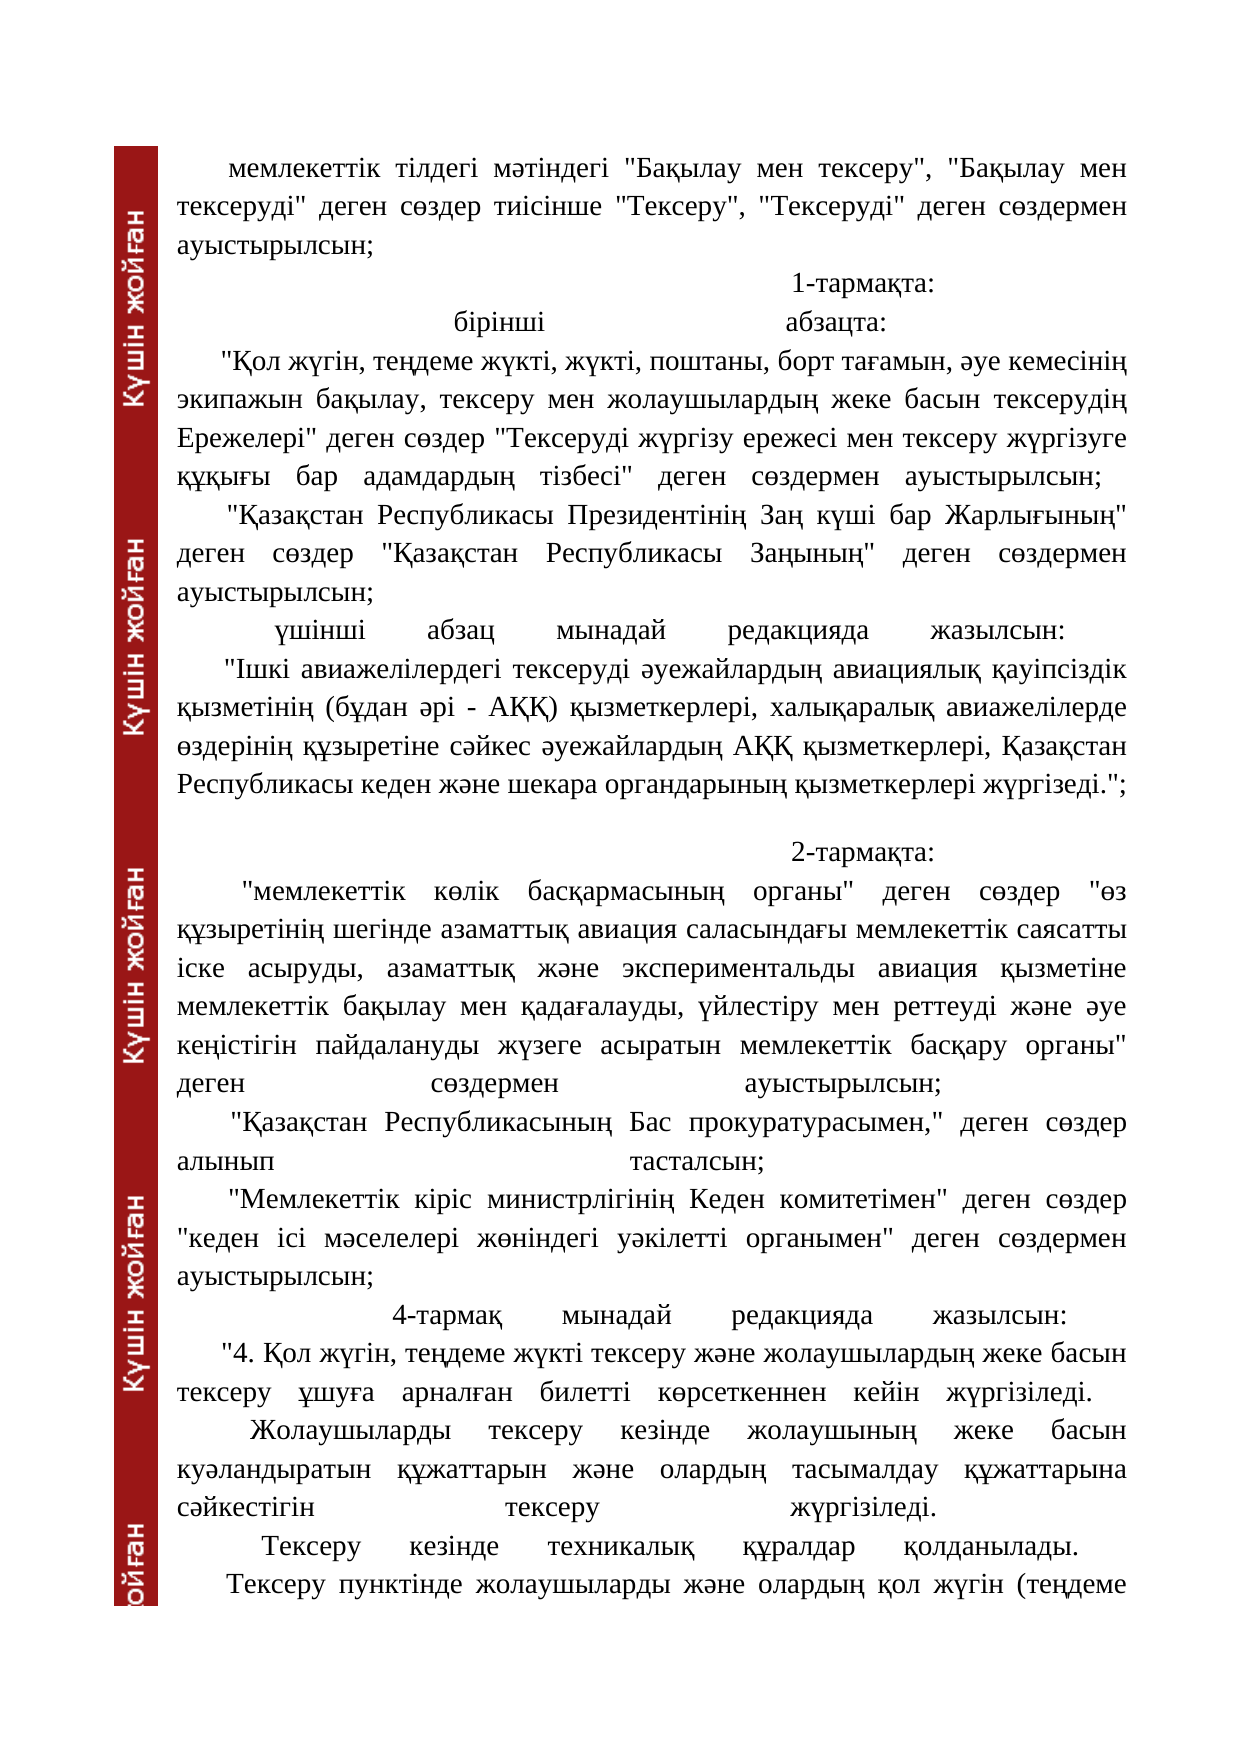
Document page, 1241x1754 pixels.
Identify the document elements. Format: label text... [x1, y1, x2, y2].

text 2-тармақта: "мемлекеттiк көлiк басқармасының органы" деген сөздер "өз құзыретiнiң шегiнде азаматтық авиация саласындағы мемлекеттiк саясатты iске асыруды, азаматтық және экспериментальды авиация қызметiне мемлекеттiк бақылау мен қадағалауды, үйлестiру мен реттеудi және әуе кеңiстiгiн пайдалануды жүзеге асыратын мемлекеттiк басқару органы" деген сөздермен ауыстырылсын; "Қазақстан Республикасының Бас прокуратурасымен," деген сөздер алынып тасталсын; "Мемлекеттiк кiрiс министрлiгiнiң Кеден комитетiмен" деген сөздер "кеден iсi мәселелерi жөнiндегi уәкiлеттi органымен" деген сөздермен ауыстырылсын; [112, 834, 1128, 1292]
text 1-тармақта: бiрiншi абзацта: "Қол жүгiн, теңдеме жүктi, жүктi, поштаны, борт тағамын, әуе кемесiнiң экипажын бақылау, тексеру мен жолаушылардың жеке басын тексерудiң Ережелерi" деген сөздер "Тексерудi жүргiзу ережесi мен тексеру жүргiзуге құқығы бар адамдардың тiзбесi" деген сөздермен ауыстырылсын; "Қазақстан Республикасы Президентiнiң Заң күшi бар Жарлығының" деген сөздер "Қазақстан Республикасы Заңының" деген сөздермен ауыстырылсын; үшiншi абзац мынадай редакцияда жазылсын: "Iшкi авиажелiлердегi тексерудi әуежайлардың авиациялық қауiпсiздiк қызметiнiң (бұдан әрi - АҚҚ) қызметкерлерi, халықаралық авиажелiлерде өздерiнiң құзыретiне сәйкес әуежайлардың АҚҚ қызметкерлерi, Қазақстан Республикасы кеден және шекара органдарының қызметкерлерi жүргiзедi."; [112, 266, 1128, 830]
picture [114, 146, 158, 150]
picture [114, 1292, 158, 1297]
picture [114, 261, 158, 266]
picture [114, 1600, 158, 1606]
picture [114, 830, 158, 834]
